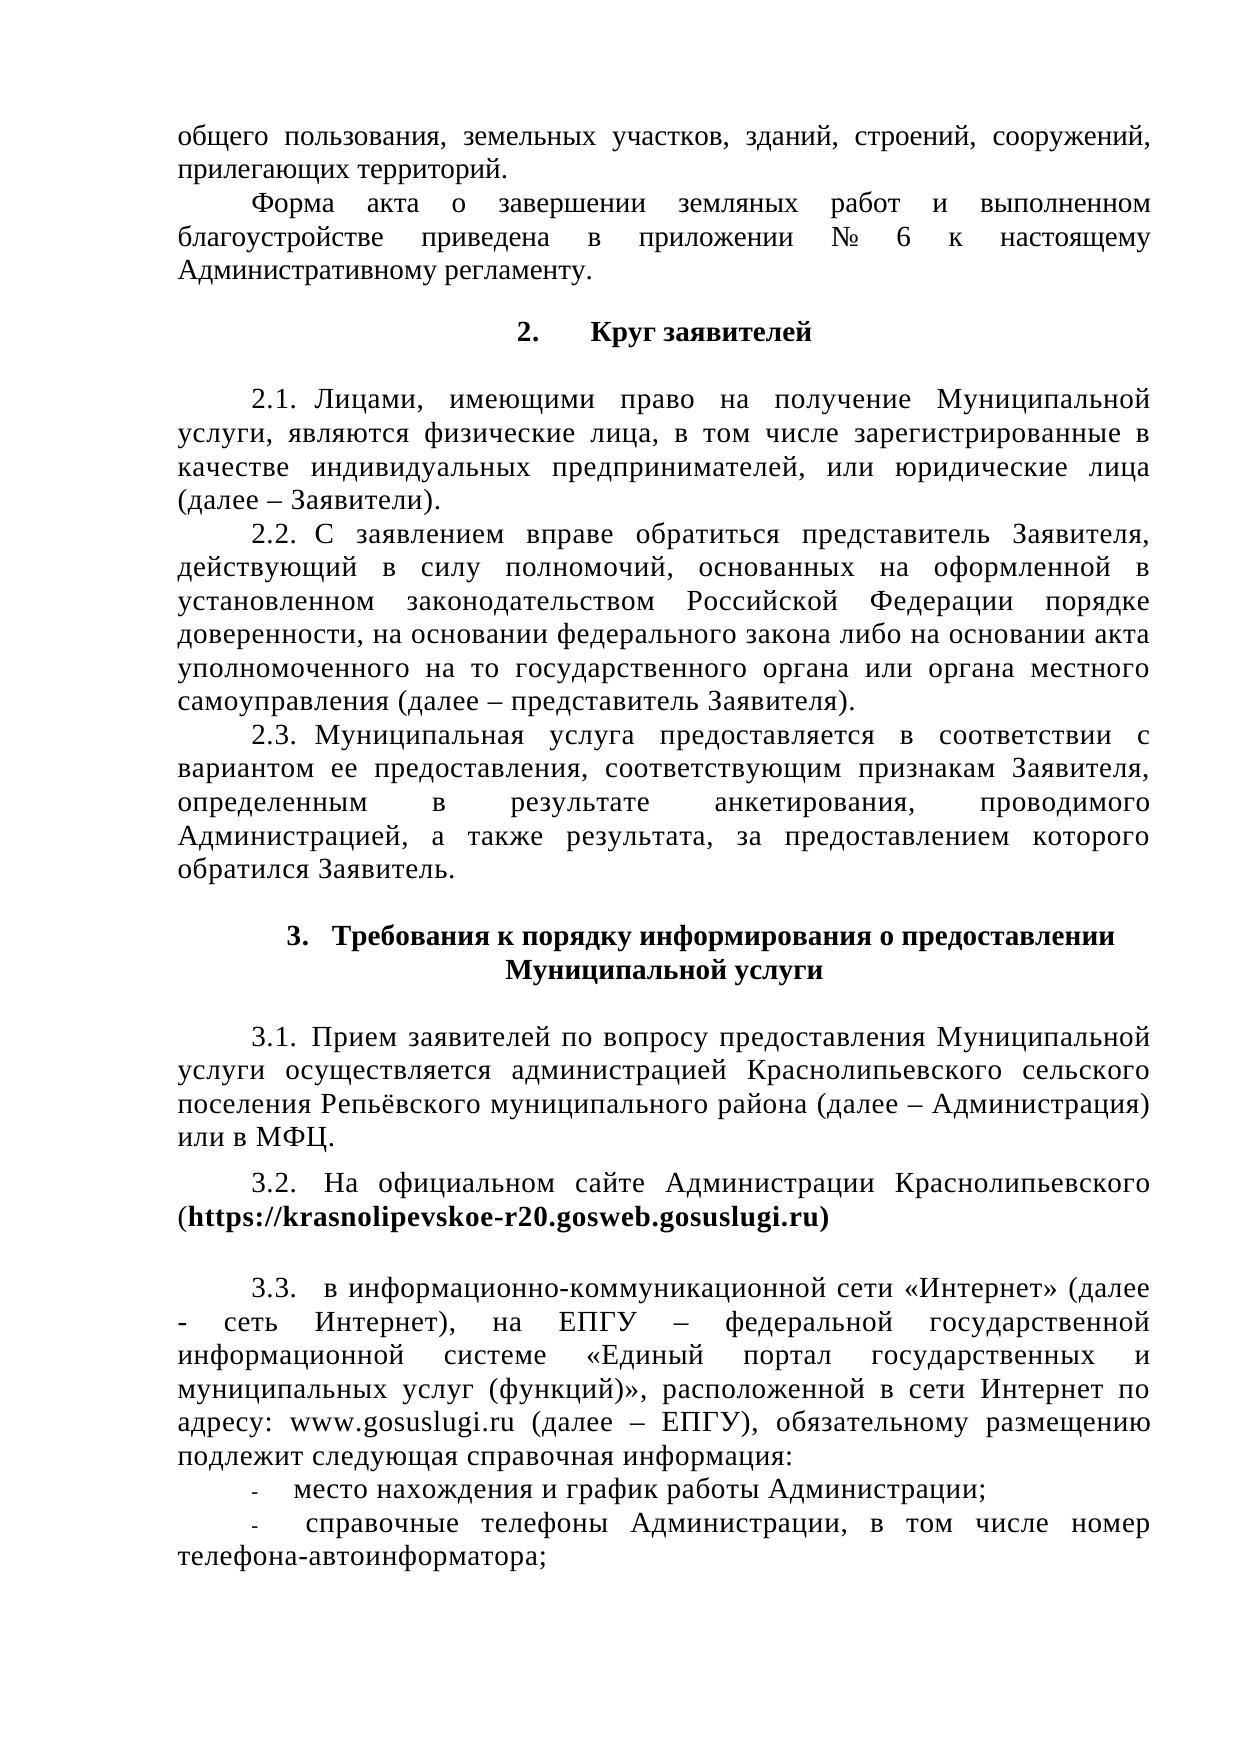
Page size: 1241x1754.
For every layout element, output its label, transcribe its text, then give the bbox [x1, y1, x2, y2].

list место нахождения и график работы Администрации; [177, 1471, 1152, 1505]
list справочные телефоны Администрации, в том числе номер телефона-автоинформатора; [177, 1505, 1152, 1572]
list Прием заявителей по вопросу предоставления Муниципальной услуги осуществляется администрацией Краснолипьевского сельского поселения Репьёвского муниципального района (далее – Администрация) или в МФЦ. [177, 1019, 1152, 1153]
list Лицами, имеющими право на получение Муниципальной услуги, являются физические лица, в том числе зарегистрированные в качестве индивидуальных предпринимателей, или юридические лица (далее – Заявители). [177, 382, 1152, 516]
list На официальном сайте Администрации Краснолипьевского (https://krasnolipevskoe-r20.gosweb.gosuslugi.ru) [177, 1166, 1152, 1233]
list С заявлением вправе обратиться представитель Заявителя, действующий в силу полномочий, основанных на оформленной в установленном законодательством Российской Федерации порядке доверенности, на основании федерального закона либо на основании акта уполномоченного на то государственного органа или органа местного самоуправления (далее – представитель Заявителя). [177, 516, 1152, 717]
list в информационно-коммуникационной сети «Интернет» (далее - сеть Интернет), на ЕПГУ – федеральной государственной информационной системе «Единый портал государственных и муниципальных услуг (функций)», расположенной в сети Интернет по адресу: www.gosuslugi.ru (далее – ЕПГУ), обязательному размещению подлежит следующая справочная информация: [177, 1270, 1152, 1471]
list Муниципальная услуга предоставляется в соответствии с вариантом ее предоставления, соответствующим признакам Заявителя, определенным в результате анкетирования, проводимого Администрацией, а также результата, за предоставлением которого обратился Заявитель. [177, 717, 1152, 885]
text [177, 118, 1152, 185]
list Круг заявителей [177, 314, 1152, 348]
text Форма акта о завершении земляных работ и выполненном благоустройстве приведена в приложении № 6 к настоящему Административному регламенту. [177, 185, 1152, 286]
list Требования к порядку информирования о предоставлении Муниципальной услуги [177, 918, 1152, 985]
